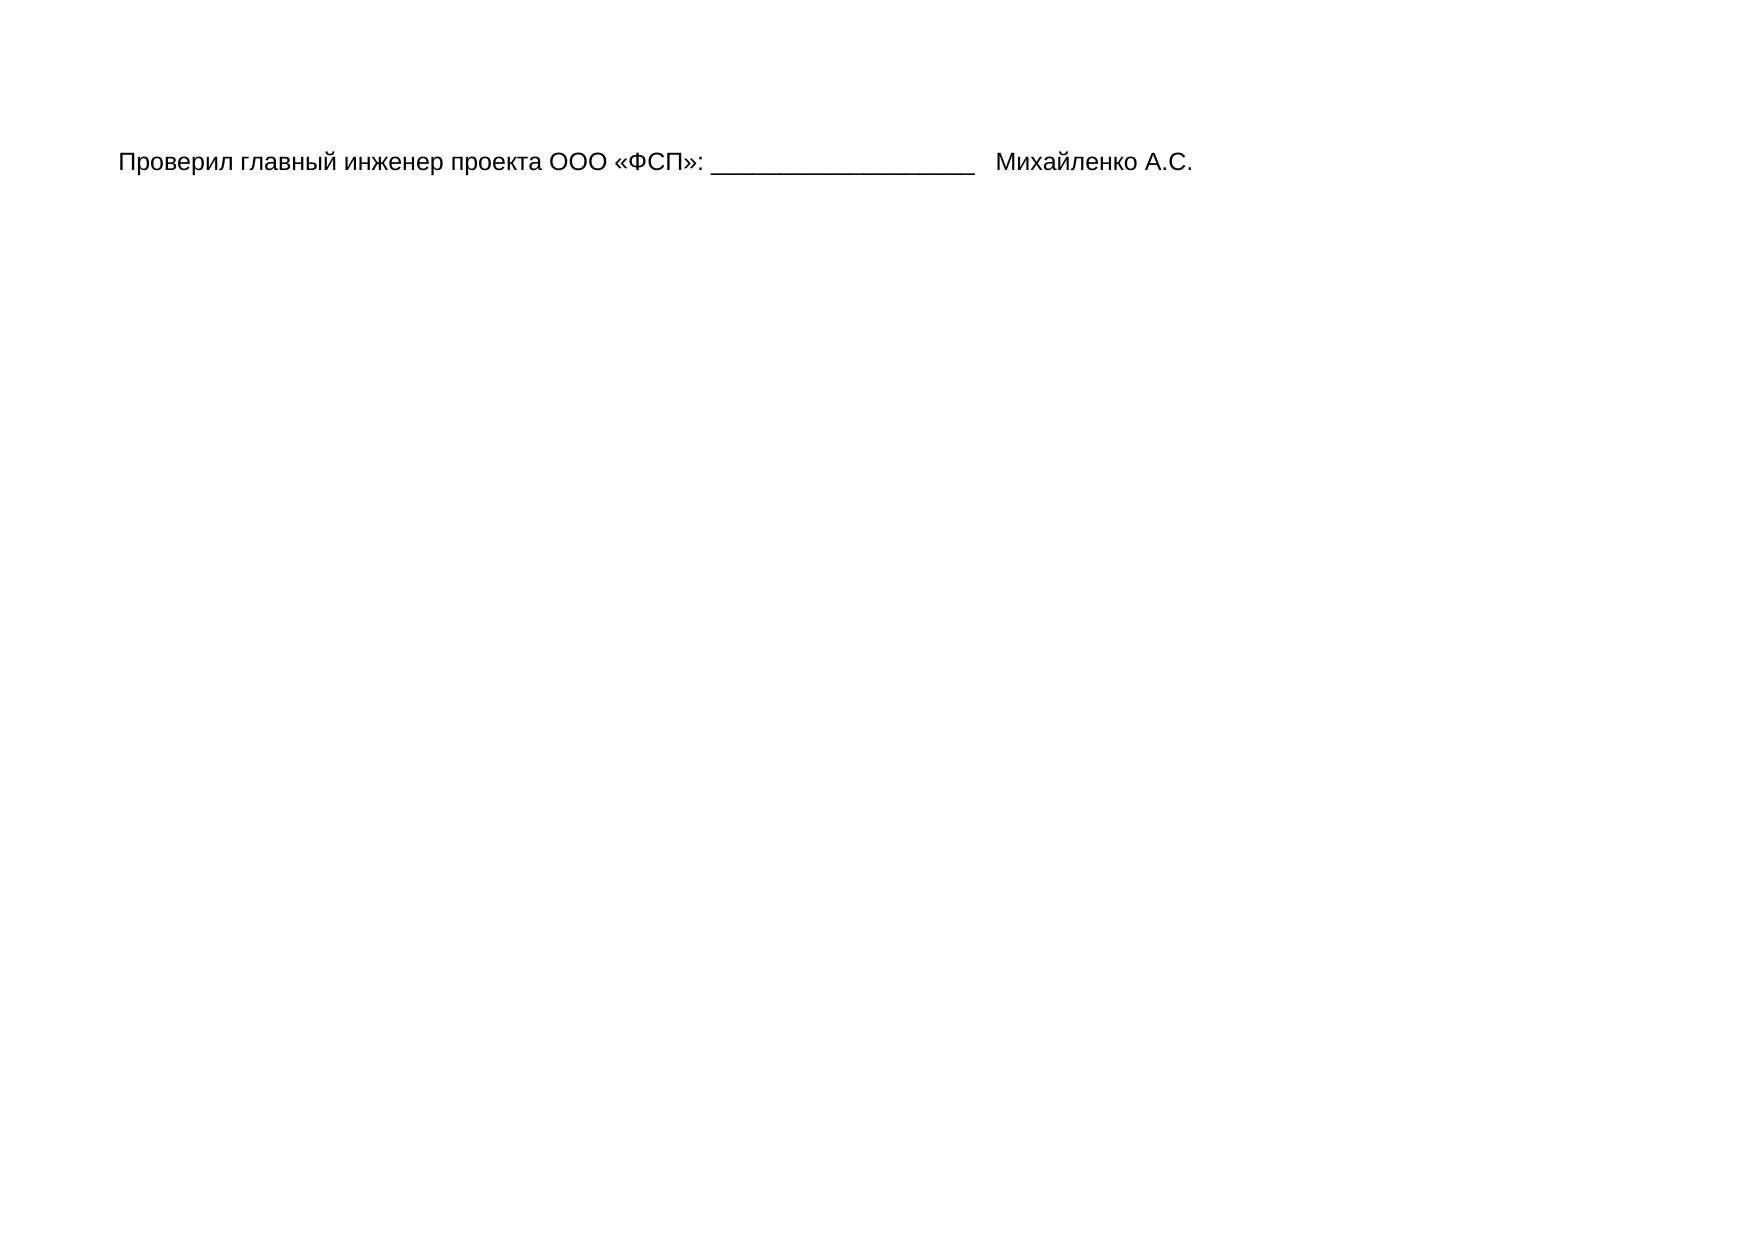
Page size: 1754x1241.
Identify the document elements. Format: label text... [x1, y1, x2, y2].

text Проверил главный инженер проекта ООО «ФСП»: ___________________ Михайленко А.С. [118, 147, 1636, 176]
